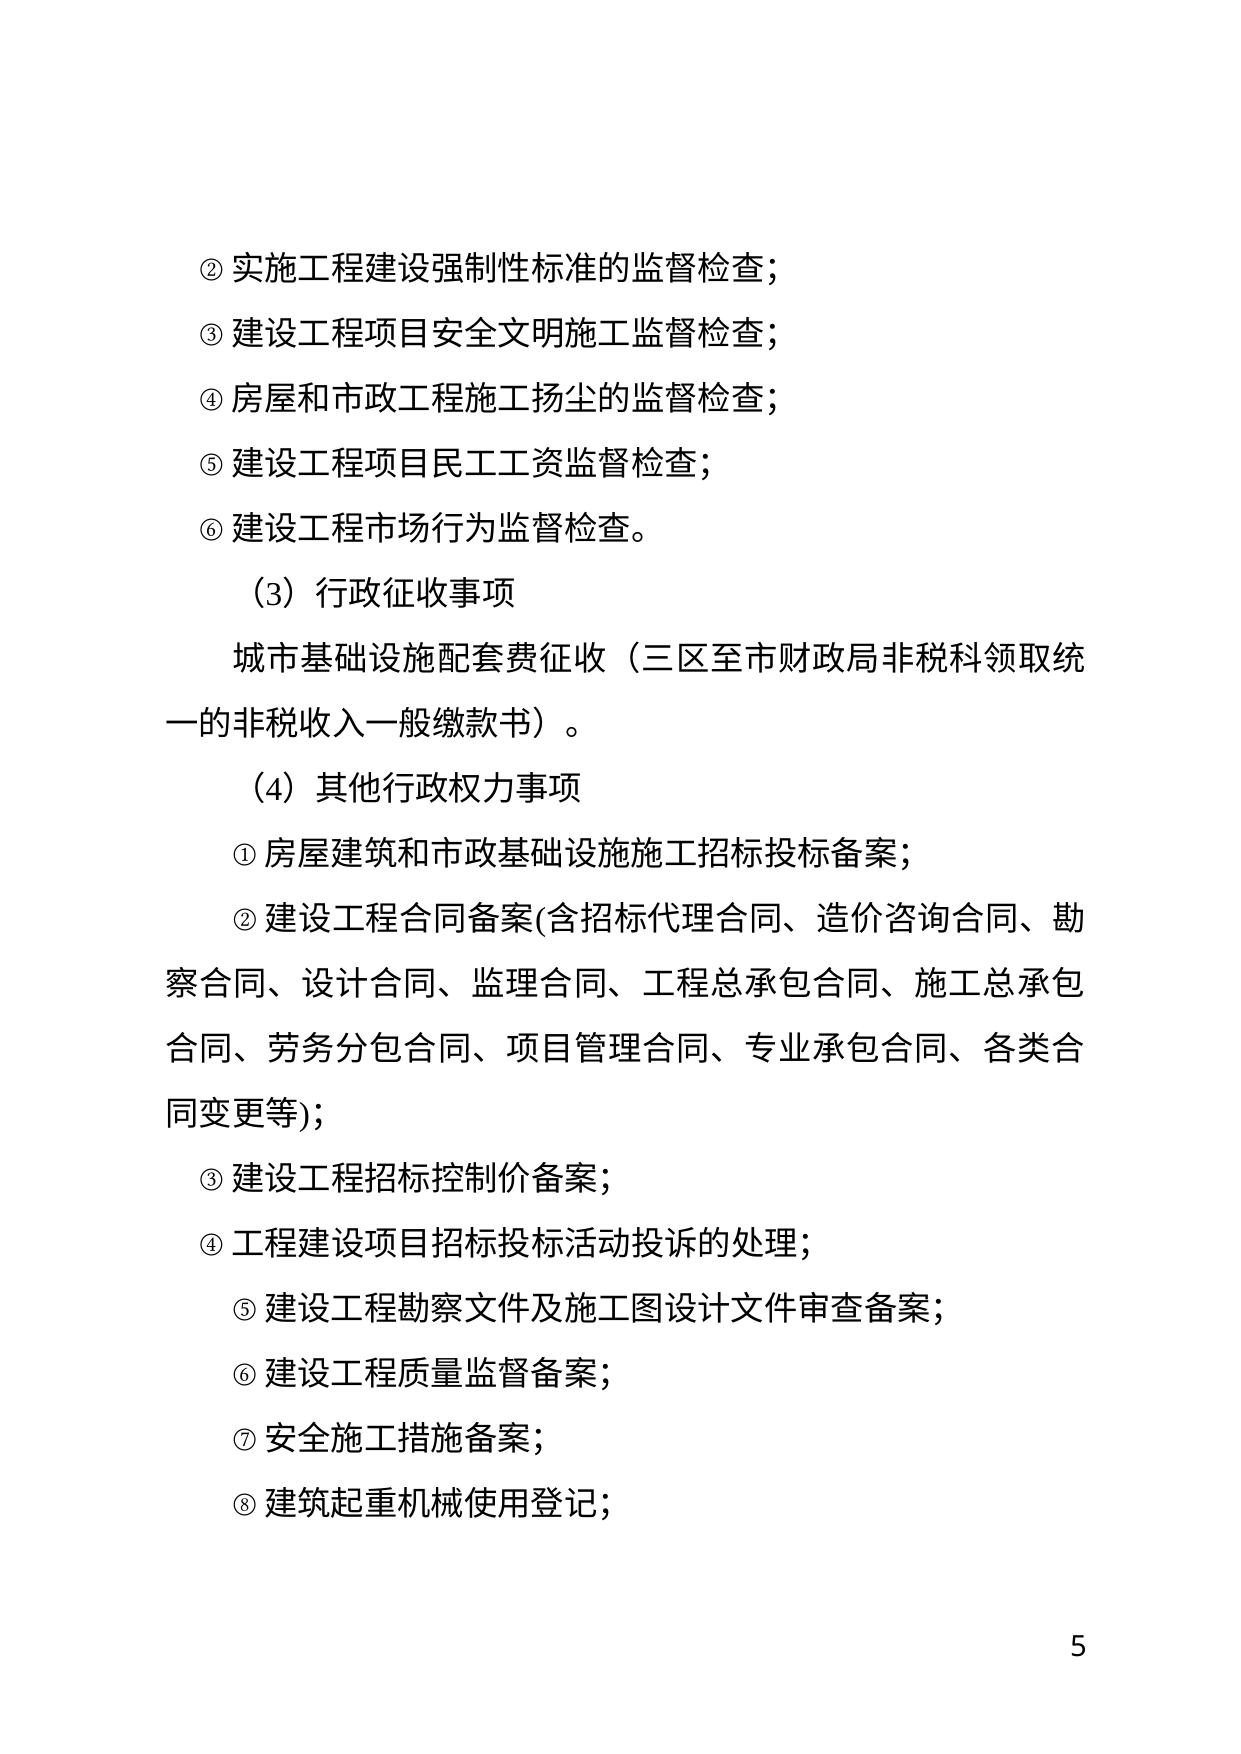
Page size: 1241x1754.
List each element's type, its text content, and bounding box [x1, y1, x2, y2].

text 城市基础设施配套费征收（三区至市财政局非税科领取统一的非税收入一般缴款书）。 [165, 623, 1087, 753]
text （4）其他行政权力事项 [165, 753, 1087, 818]
text ②建设工程合同备案(含招标代理合同、造价咨询合同、勘察合同、设计合同、监理合同、工程总承包合同、施工总承包合同、劳务分包合同、项目管理合同、专业承包合同、各类合同变更等)； ③建设工程招标控制价备案； ④工程建设项目招标投标活动投诉的处理； [165, 883, 1087, 1273]
text ①房屋建筑和市政基础设施施工招标投标备案； [232, 818, 1087, 883]
text （3）行政征收事项 [165, 558, 1087, 623]
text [165, 233, 1087, 558]
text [232, 1273, 1087, 1533]
